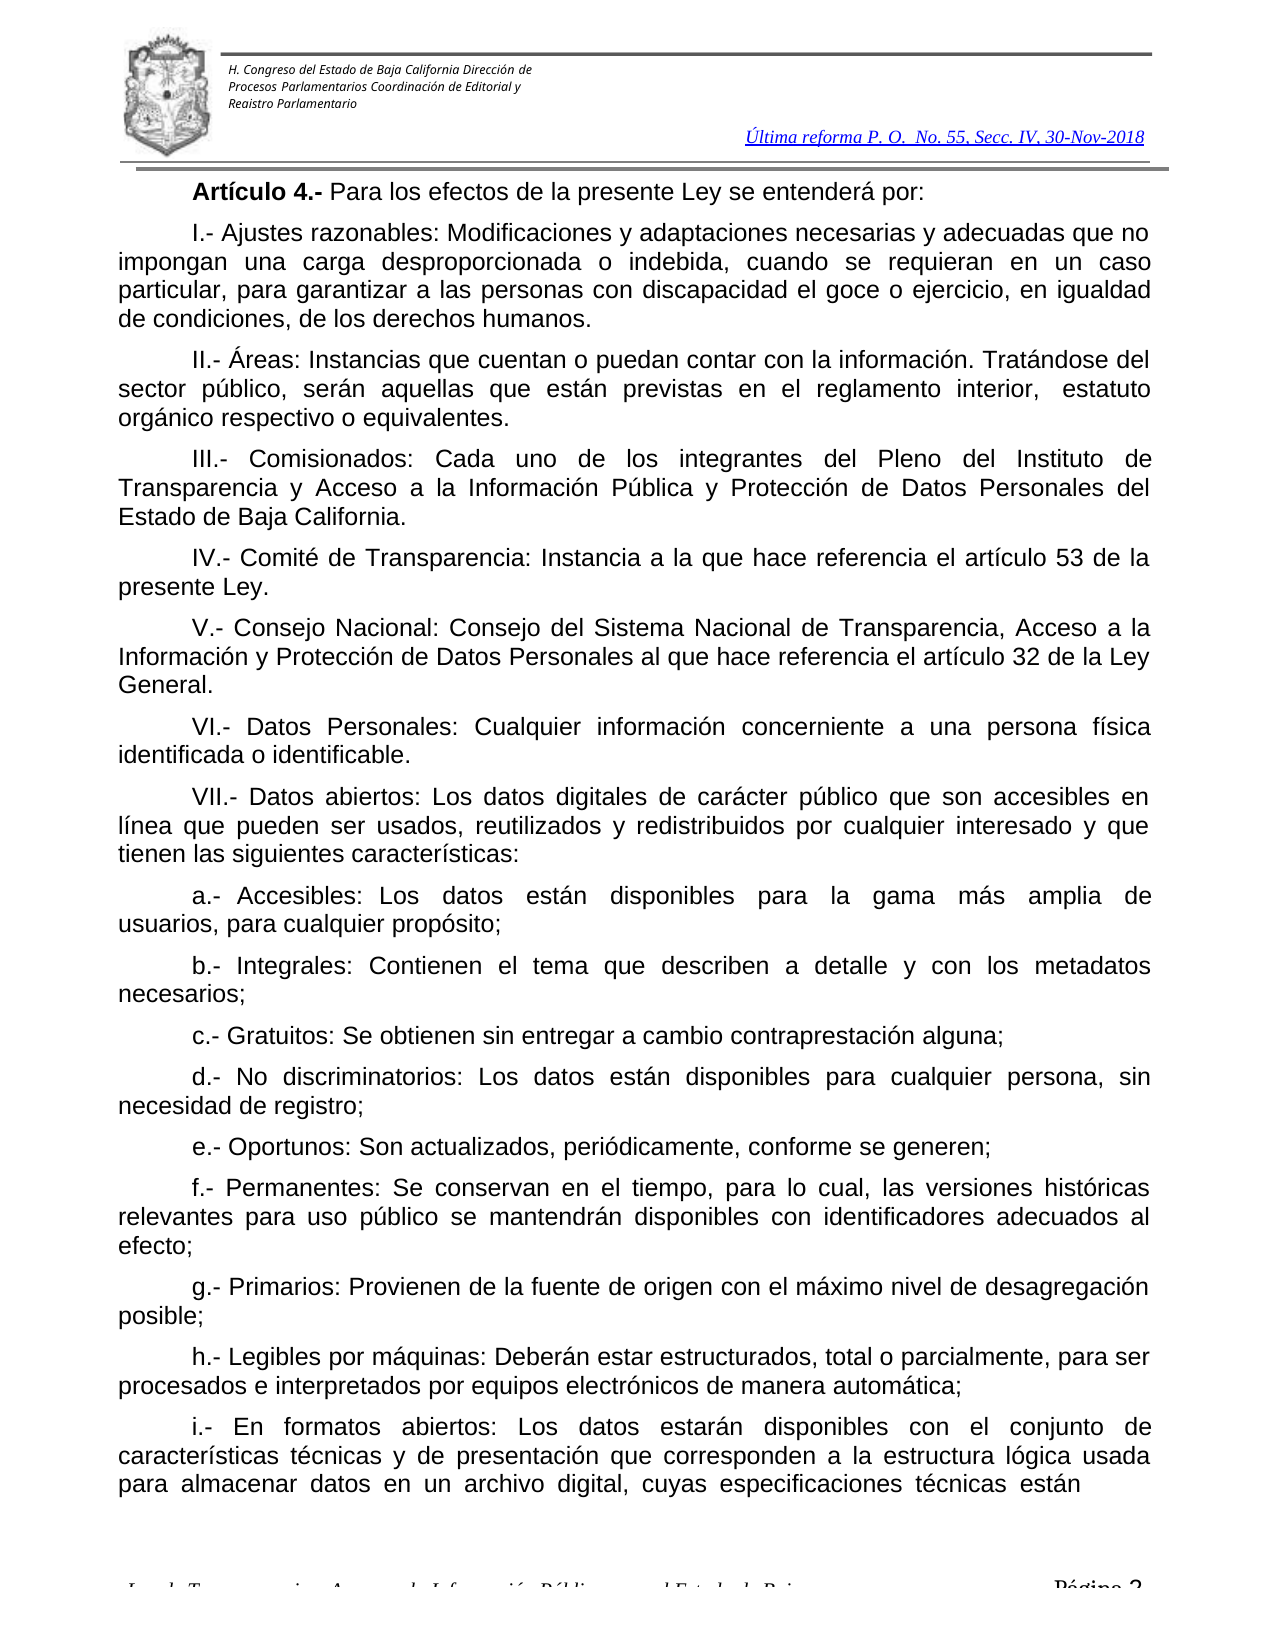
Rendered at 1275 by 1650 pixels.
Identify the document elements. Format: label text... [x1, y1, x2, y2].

text IV.- Comité de Transparencia: Instancia a la que hace referencia el artículo 53 de la presente Ley. [118, 543, 1151, 601]
text II.- Áreas: Instancias que cuentan o puedan contar con la información. Tratándose del sector público, serán aquellas que están previstas en el reglamento interior, estatuto orgánico respectivo o equivalentes. [118, 345, 1151, 432]
text VI.- Datos Personales: Cualquier información concerniente a una persona física identificada o identificable. [118, 712, 1151, 769]
text e.- Oportunos: Son actualizados, periódicamente, conforme se generen; [192, 1132, 1164, 1161]
picture [123, 27, 213, 159]
text Artículo 4.- Para los efectos de la presente Ley se entenderá por: [192, 177, 1164, 205]
text I.- Ajustes razonables: Modificaciones y adaptaciones necesarias y adecuadas que no impongan una carga desproporcionada o indebida, cuando se requieran en un caso particular, para garantizar a las personas con discapacidad el goce o ejercicio, en igualdad de condiciones, de los derechos humanos. [118, 218, 1152, 333]
text f.- Permanentes: Se conservan en el tiempo, para lo cual, las versiones históricas relevantes para uso público se mantendrán disponibles con identificadores adecuados al efecto; [118, 1173, 1152, 1259]
text V.- Consejo Nacional: Consejo del Sistema Nacional de Transparencia, Acceso a la Información y Protección de Datos Personales al que hace referencia el artículo 32 de la Ley General. [118, 613, 1152, 699]
text d.- No discriminatorios: Los datos están disponibles para cualquier persona, sin necesidad de registro; [118, 1062, 1152, 1119]
text h.- Legibles por máquinas: Deberán estar estructurados, total o parcialmente, para ser procesados e interpretados por equipos electrónicos de manera automática; [118, 1342, 1151, 1399]
text b.- Integrales: Contienen el tema que describen a detalle y con los metadatos necesarios; [118, 951, 1151, 1008]
text g.- Primarios: Provienen de la fuente de origen con el máximo nivel de desagregación posible; [118, 1272, 1151, 1329]
text a.- Accesibles: Los datos están disponibles para la gama más amplia de usuarios, para cualquier propósito; [118, 881, 1152, 938]
text i.- En formatos abiertos: Los datos estarán disponibles con el conjunto de características técnicas y de presentación que corresponden a la estructura lógica usada para almacenar datos en un archivo digital, cuyas especificaciones técnicas están [118, 1412, 1152, 1498]
text III.- Comisionados: Cada uno de los integrantes del Pleno del Instituto de Transparencia y Acceso a la Información Pública y Protección de Datos Personales del Estado de Baja California. [118, 444, 1152, 531]
text c.- Gratuitos: Se obtienen sin entregar a cambio contraprestación alguna; [192, 1021, 1164, 1049]
text VII.- Datos abiertos: Los datos digitales de carácter público que son accesibles en línea que pueden ser usados, reutilizados y redistribuidos por cualquier interesado y que tienen las siguientes características: [118, 782, 1151, 868]
